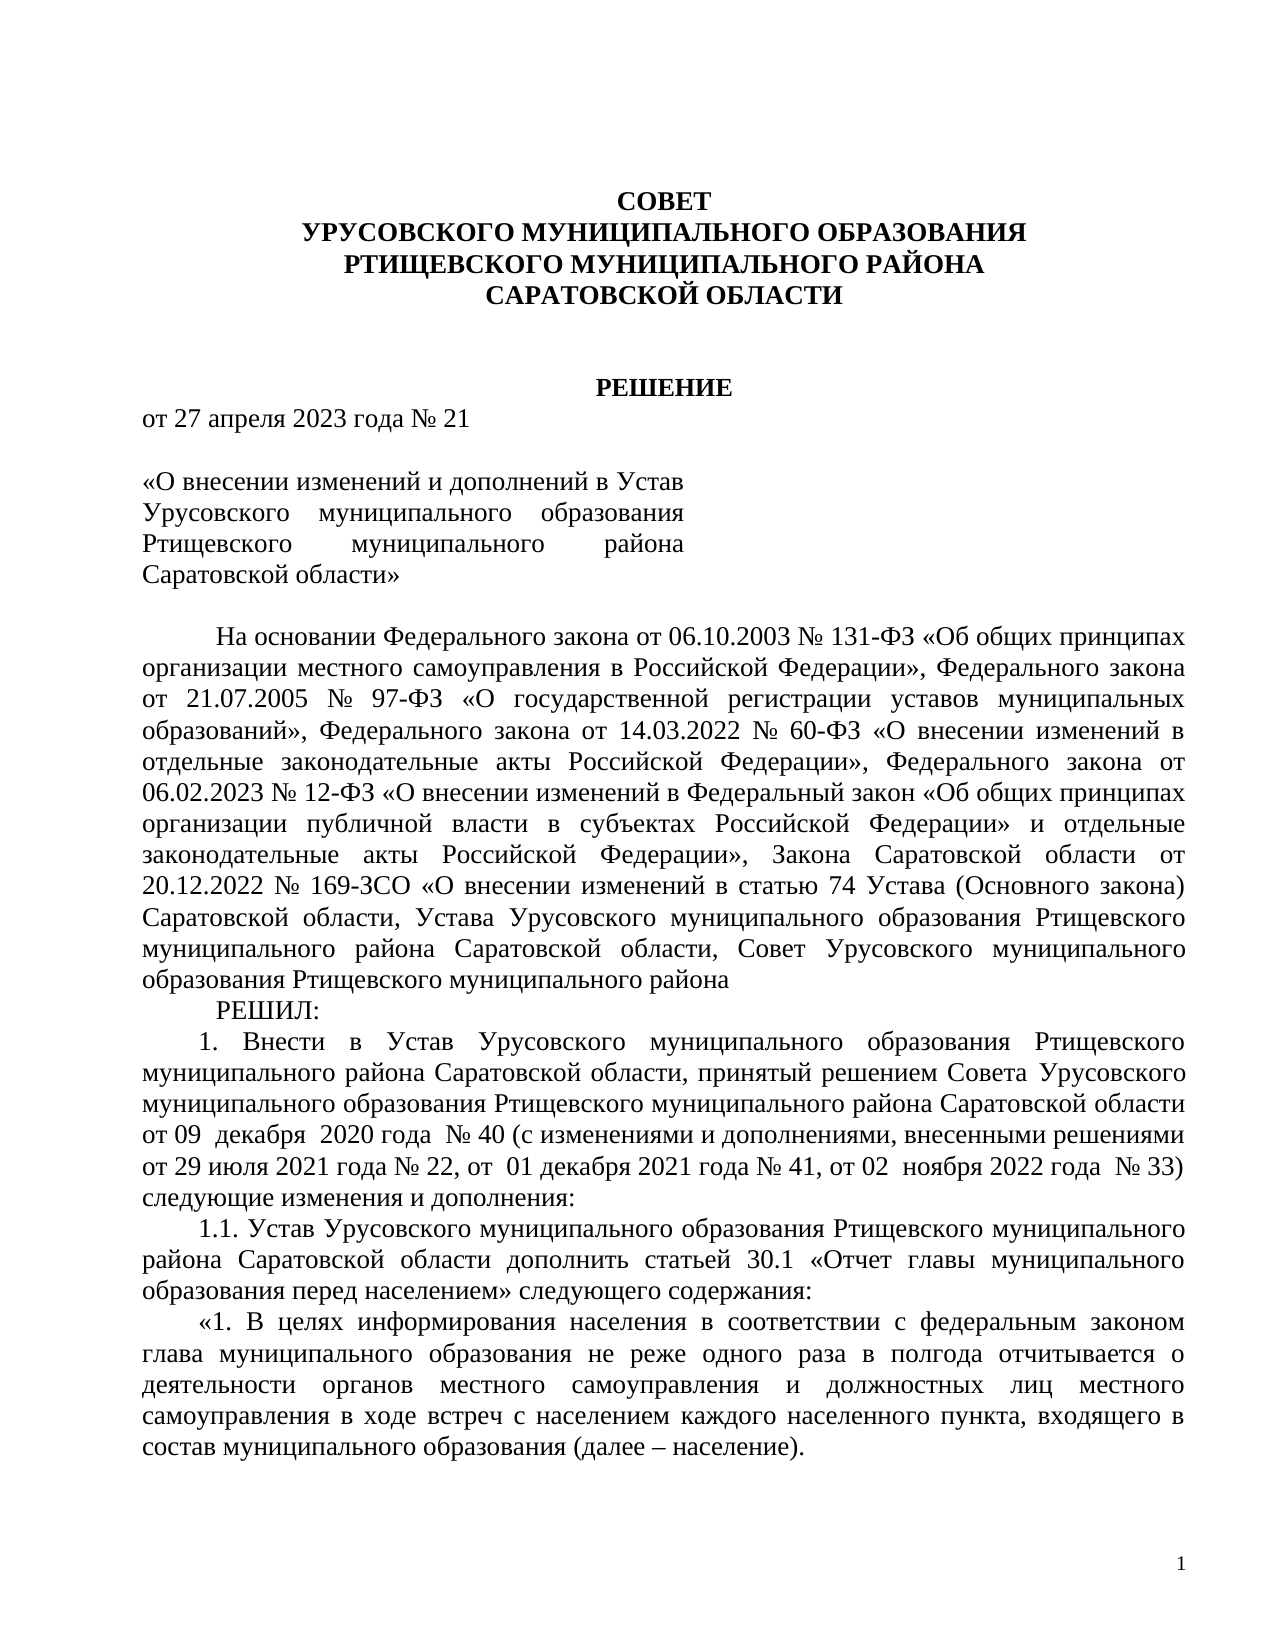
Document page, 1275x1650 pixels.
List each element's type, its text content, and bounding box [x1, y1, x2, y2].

text РЕШЕНИЕ [142, 372, 1186, 402]
text СОВЕТ [142, 185, 1186, 217]
text 1. Внести в Устав Урусовского муниципального образования Ртищевского муниципального района Саратовской области, принятый решением Совета Урусовского муниципального образования Ртищевского муниципального района Саратовской области от 09 декабря 2020 года № 40 (с изменениями и дополнениями, внесенными решениями от 29 июля 2021 года № 22, от 01 декабря 2021 года № 41, от 02 ноября 2022 года № 33) следующие изменения и дополнения: [142, 1025, 1186, 1212]
text РЕШИЛ: [142, 994, 1186, 1025]
text «1. В целях информирования населения в соответствии с федеральным законом глава муниципального образования не реже одного раза в полгода отчитывается о деятельности органов местного самоуправления и должностных лиц местного самоуправления в ходе встреч с населением каждого населенного пункта, входящего в состав муниципального образования (далее – население). [142, 1306, 1186, 1461]
text от 27 апреля 2023 года № 21 [142, 402, 1186, 433]
text «О внесении изменений и дополнений в Устав Урусовского муниципального образования Ртищевского муниципального района Саратовской области» [142, 464, 684, 589]
text 1.1. Устав Урусовского муниципального образования Ртищевского муниципального района Саратовской области дополнить статьей 30.1 «Отчет главы муниципального образования перед населением» следующего содержания: [142, 1212, 1186, 1306]
text РТИЩЕВСКОГО МУНИЦИПАЛЬНОГО РАЙОНА [142, 248, 1186, 279]
text На основании Федерального закона от 06.10.2003 № 131-ФЗ «Об общих принципах организации местного самоуправления в Российской Федерации», Федерального закона от 21.07.2005 № 97-ФЗ «О государственной регистрации уставов муниципальных образований», Федерального закона от 14.03.2022 № 60-ФЗ «О внесении изменений в отдельные законодательные акты Российской Федерации», Федерального закона от 06.02.2023 № 12-ФЗ «О внесении изменений в Федеральный закон «Об общих принципах организации публичной власти в субъектах Российской Федерации» и отдельные законодательные акты Российской Федерации», Закона Саратовской области от 20.12.2022 № 169-ЗСО «О внесении изменений в статью 74 Устава (Основного закона) Саратовской области, Устава Урусовского муниципального образования Ртищевского муниципального района Саратовской области, Совет Урусовского муниципального образования Ртищевского муниципального района [142, 620, 1186, 994]
text УРУСОВСКОГО МУНИЦИПАЛЬНОГО ОБРАЗОВАНИЯ [142, 217, 1186, 248]
text САРАТОВСКОЙ ОБЛАСТИ [142, 279, 1186, 310]
